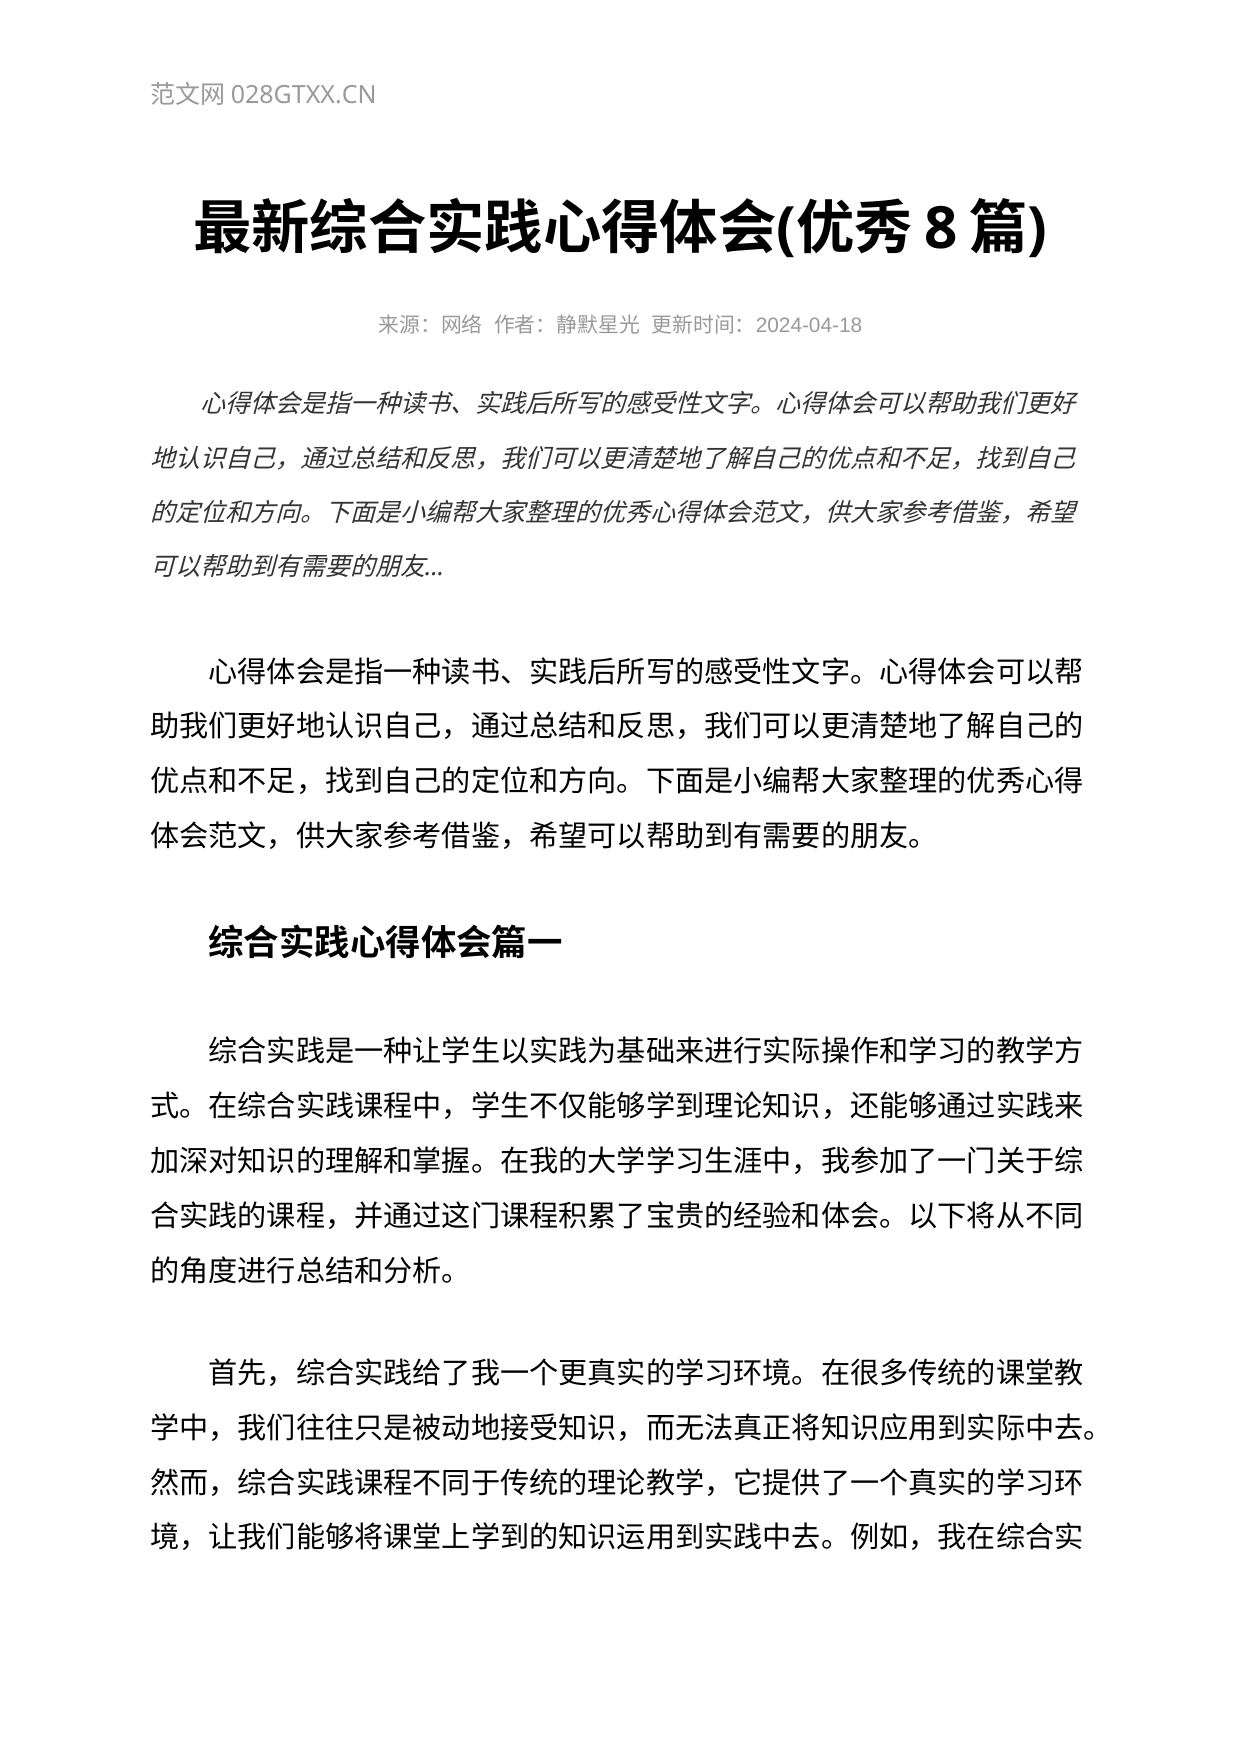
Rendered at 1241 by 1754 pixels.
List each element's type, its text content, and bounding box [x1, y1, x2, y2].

text 综合实践是一种让学生以实践为基础来进行实际操作和学习的教学方式。在综合实践课程中，学生不仅能够学到理论知识，还能够通过实践来加深对知识的理解和掌握。在我的大学学习生涯中，我参加了一门关于综合实践的课程，并通过这门课程积累了宝贵的经验和体会。以下将从不同的角度进行总结和分析。 [150, 1028, 1090, 1290]
text 心得体会是指一种读书、实践后所写的感受性文字。心得体会可以帮助我们更好地认识自己，通过总结和反思，我们可以更清楚地了解自己的优点和不足，找到自己的定位和方向。下面是小编帮大家整理的优秀心得体会范文，供大家参考借鉴，希望可以帮助到有需要的朋友... [150, 384, 1090, 583]
subtitle 最新综合实践心得体会(优秀8篇) [150, 181, 1090, 266]
text 心得体会是指一种读书、实践后所写的感受性文字。心得体会可以帮助我们更好地认识自己，通过总结和反思，我们可以更清楚地了解自己的优点和不足，找到自己的定位和方向。下面是小编帮大家整理的优秀心得体会范文，供大家参考借鉴，希望可以帮助到有需要的朋友。 [150, 648, 1090, 855]
text 综合实践心得体会篇一 [150, 914, 1090, 966]
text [150, 1349, 1090, 1556]
text 来源：网络 作者：静默星光 更新时间：2024-04-18 [150, 313, 1090, 337]
